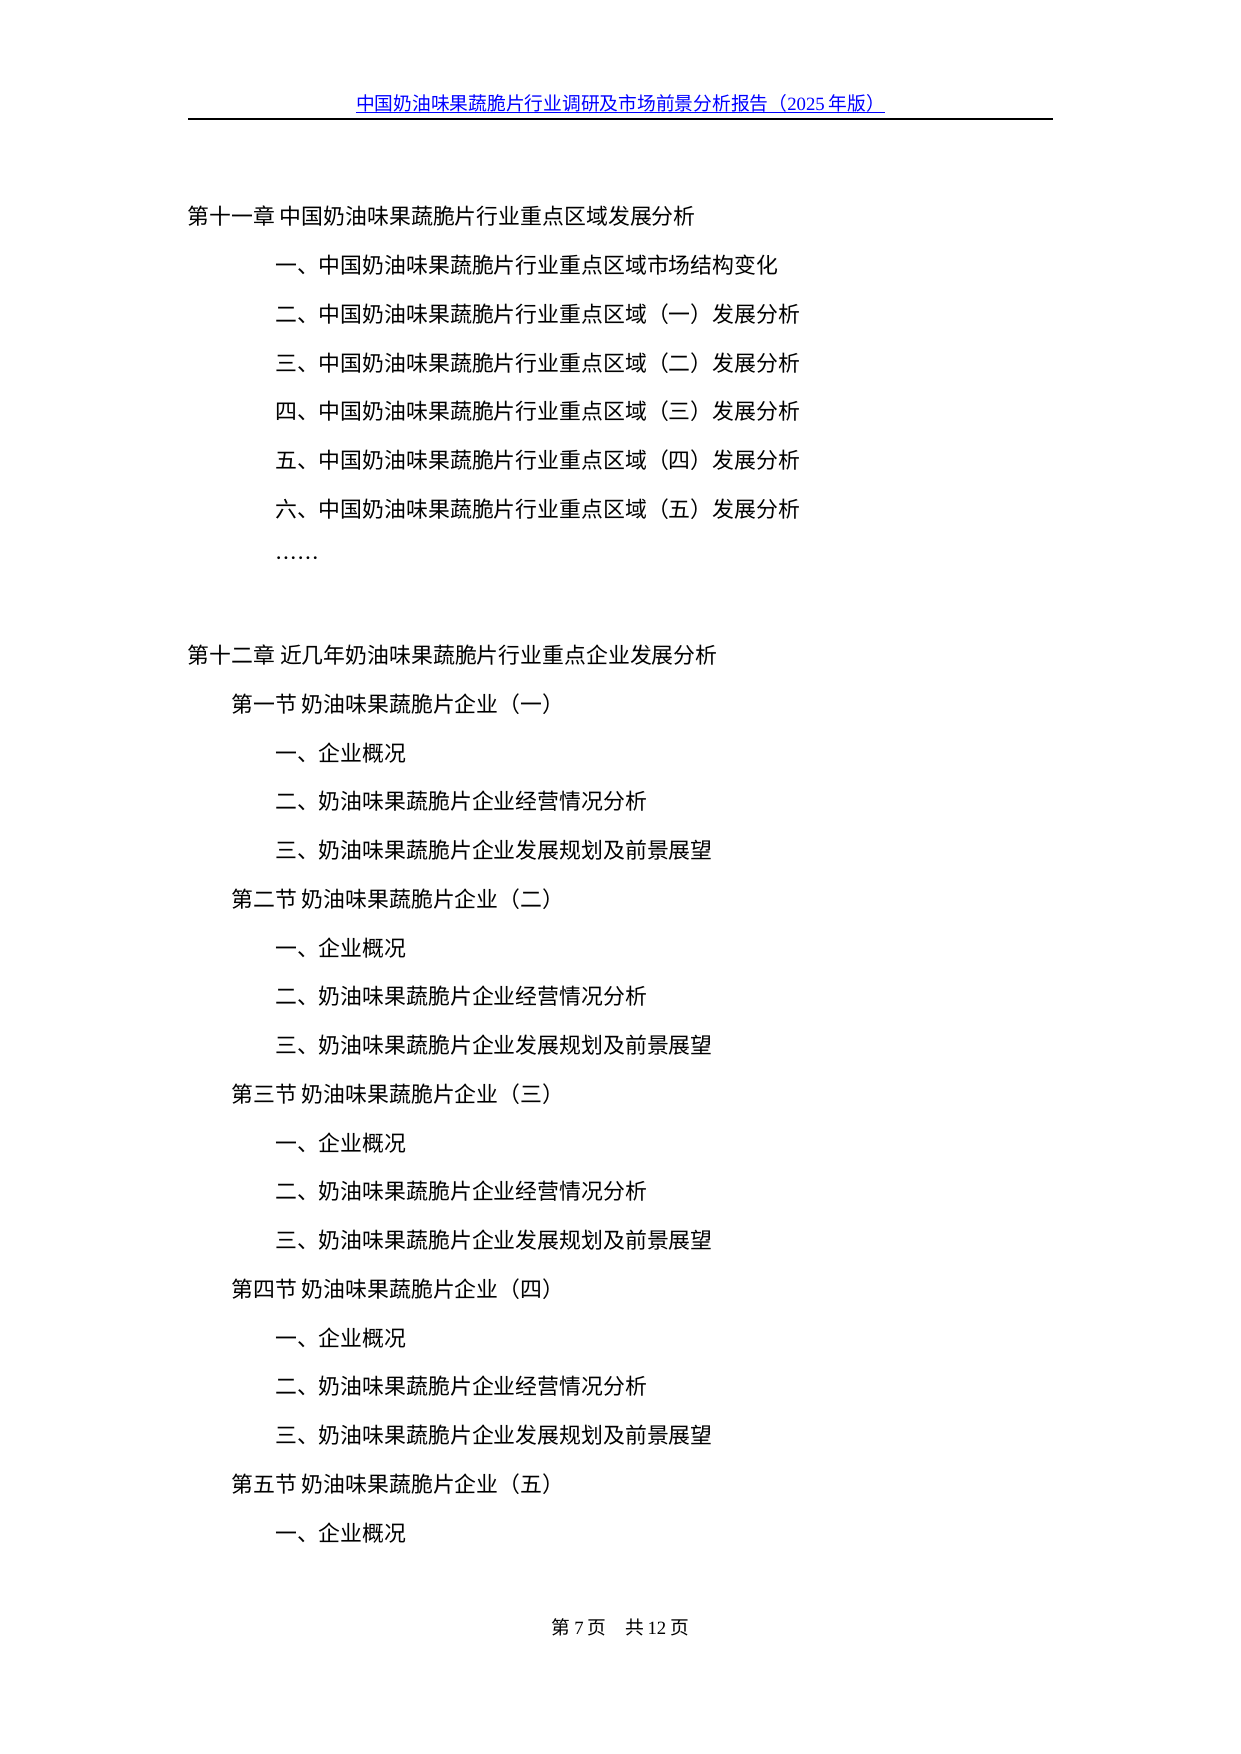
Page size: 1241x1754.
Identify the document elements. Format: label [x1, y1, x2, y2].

text [187, 150, 1053, 1548]
